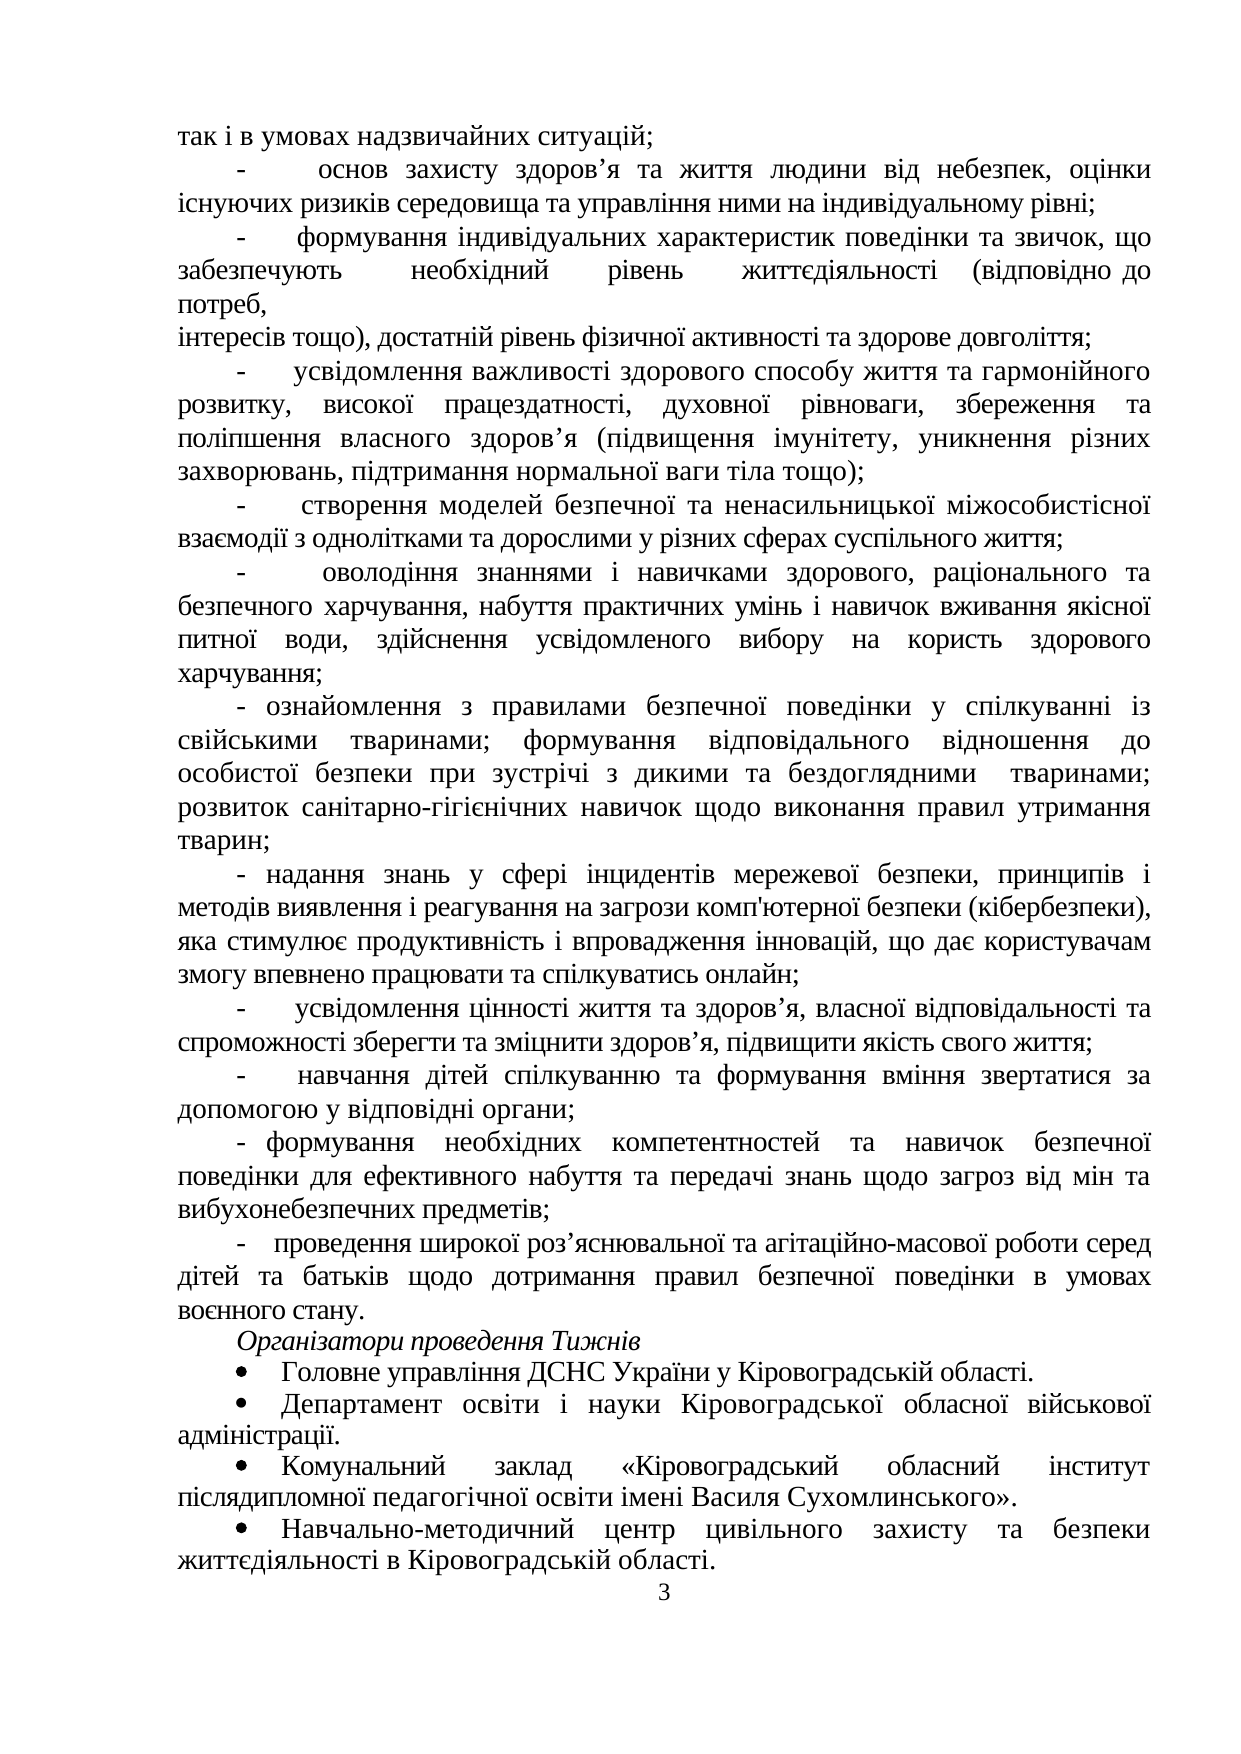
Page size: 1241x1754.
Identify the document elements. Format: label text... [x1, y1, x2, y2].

list усвідомлення важливості здорового способу життя та гармонійного розвитку, високої працездатності, духовної рівноваги, збереження та поліпшення власного здоров’я (підвищення імунітету, уникнення різних захворювань, підтримання нормальної ваги тіла тощо); [177, 353, 1152, 487]
list створення моделей безпечної та ненасильницької міжособистісної взаємодії з однолітками та дорослими у різних сферах суспільного життя; [177, 487, 1152, 554]
list 3 [177, 1576, 1152, 1607]
list навчання дітей спілкуванню та формування вміння звертатися за допомогою у відповідні органи; [177, 1057, 1152, 1124]
list Головне управління ДСНС України у Кіровоградській області. [177, 1357, 1152, 1388]
list основ захисту здоров’я та життя людини від небезпек, оцінки існуючих ризиків середовища та управління ними на індивідуальному рівні; [177, 152, 1152, 219]
list Навчально-методичний центр цивільного захисту та безпеки життєдіяльності в Кіровоградській області. [177, 1513, 1151, 1576]
list формування індивідуальних характеристик поведінки та звичок, що забезпечують необхідний рівень життєдіяльності (відповідно до потреб, [177, 219, 1152, 319]
list надання знань у сфері інцидентів мережевої безпеки, принципів і методів виявлення і реагування на загрози комп'ютерної безпеки (кібербезпеки), яка стимулює продуктивність і впровадження інновацій, що дає користувачам змогу впевнено працювати та спілкуватись онлайн; [177, 856, 1152, 990]
text інтересів тощо), достатній рівень фізичної активності та здорове довголіття; [177, 319, 1152, 353]
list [177, 118, 1152, 152]
list формування необхідних компетентностей та навичок безпечної поведінки для ефективного набуття та передачі знань щодо загроз від мін та вибухонебезпечних предметів; [177, 1124, 1152, 1225]
list Комунальний заклад «Кіровоградський обласний інститут післядипломної педагогічної освіти імені Василя Сухомлинського». [177, 1451, 1151, 1513]
list усвідомлення цінності життя та здоров’я, власної відповідальності та спроможності зберегти та зміцнити здоров’я, підвищити якість свого життя; [177, 990, 1152, 1057]
list ознайомлення з правилами безпечної поведінки у спілкуванні із свійськими тваринами; формування відповідального відношення до особистої безпеки при зустрічі з дикими та бездоглядними тваринами; розвиток санітарно-гігієнічних навичок щодо виконання правил утримання тварин; [177, 688, 1152, 856]
list проведення широкої роз’яснювальної та агітаційно-масової роботи серед дітей та батьків щодо дотримання правил безпечної поведінки в умовах воєнного стану. [177, 1225, 1152, 1326]
list Департамент освіти і науки Кіровоградської обласної військової адміністрації. [177, 1388, 1151, 1451]
list оволодіння знаннями і навичками здорового, раціонального та безпечного харчування, набуття практичних умінь і навичок вживання якісної питної води, здійснення усвідомленого вибору на користь здорового харчування; [177, 554, 1152, 688]
text Організатори проведення Тижнів [177, 1326, 1152, 1357]
